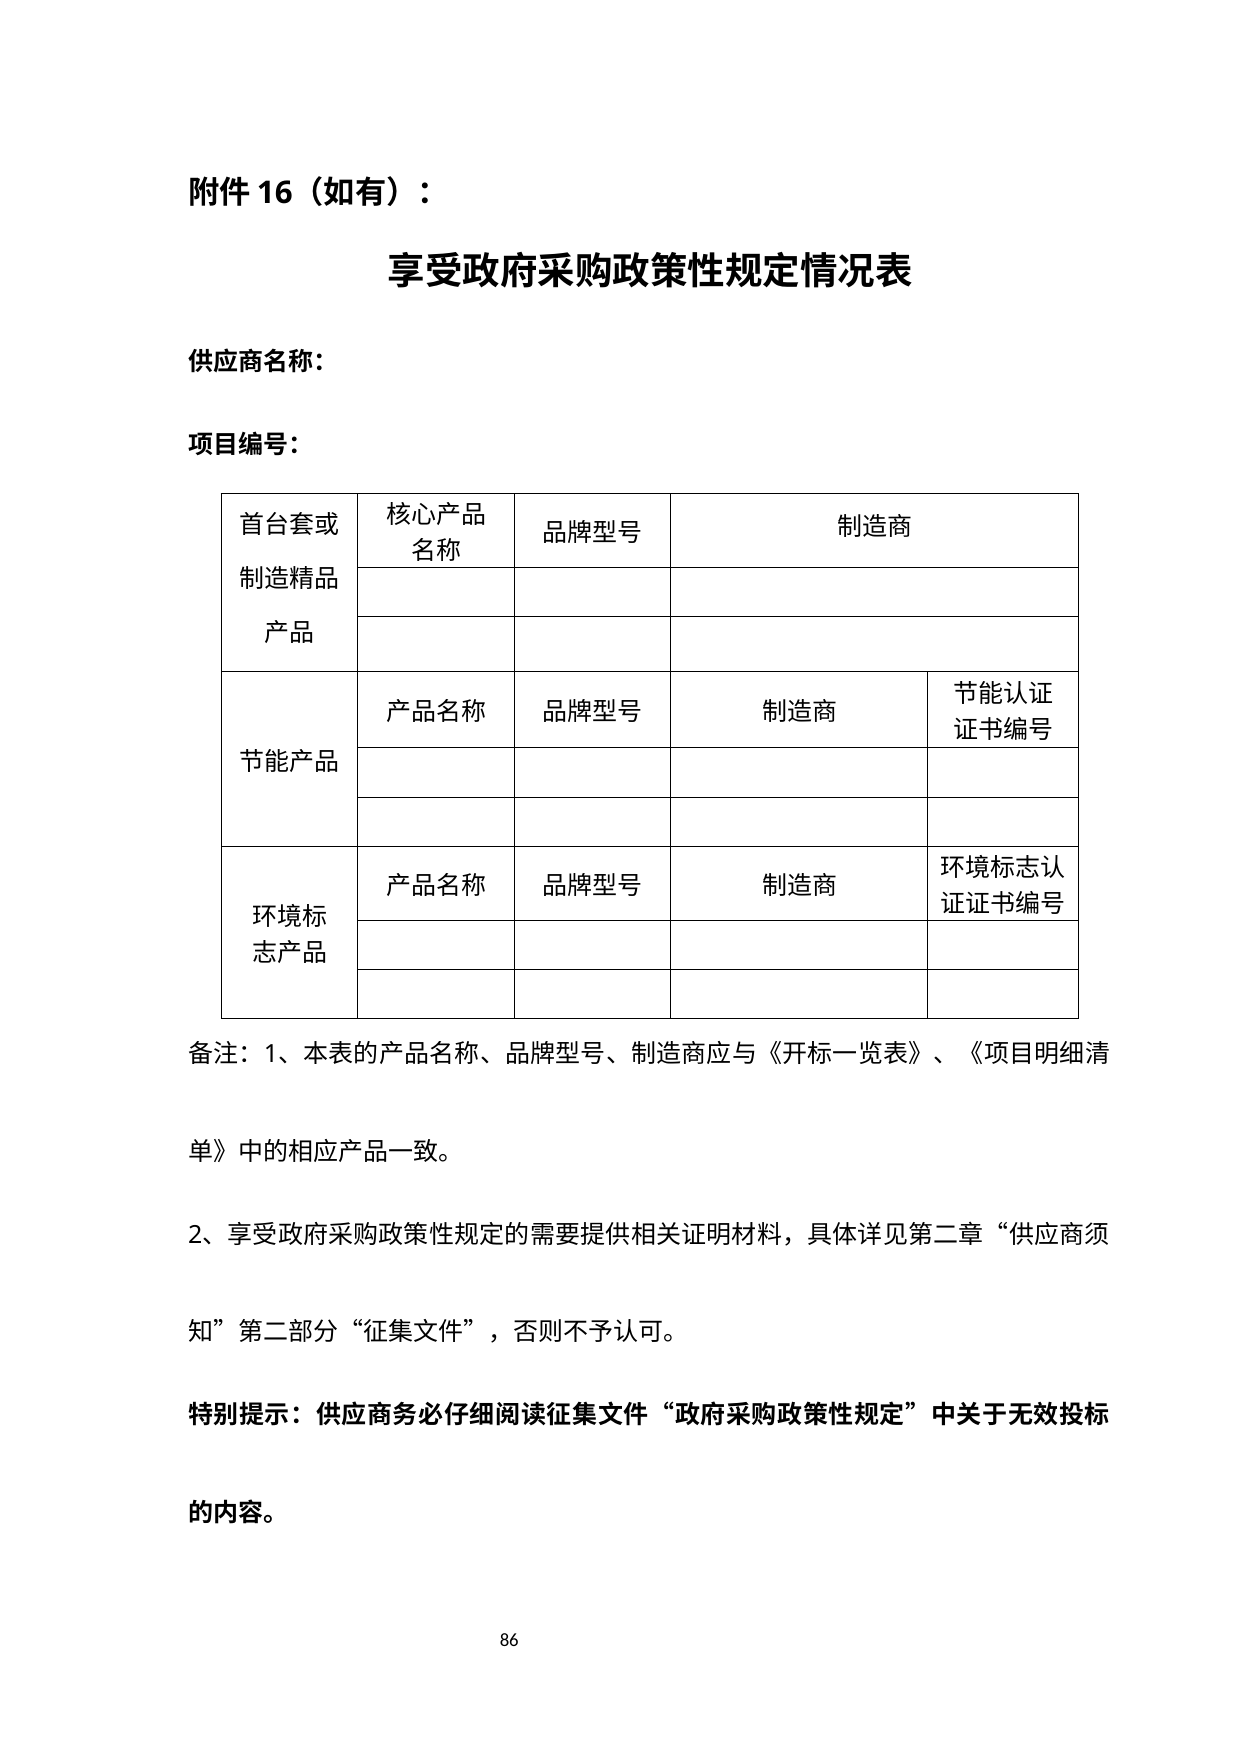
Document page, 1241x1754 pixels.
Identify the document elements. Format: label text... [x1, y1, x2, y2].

table_cell [515, 970, 670, 1018]
table_cell [358, 617, 514, 671]
text 2、享受政府采购政策性规定的需要提供相关证明材料，具体详见第二章“供应商须知”第二部分“征集文件”，否则不予认可。 [188, 1200, 1111, 1362]
text 供应商名称： [188, 327, 1111, 392]
table_cell 产品名称 [358, 672, 514, 747]
text 特别提示：供应商务必仔细阅读征集文件“政府采购政策性规定”中关于无效投标的内容。 [188, 1381, 1111, 1543]
table_cell 品牌型号 [515, 847, 670, 919]
table_header 核心产品 名称 [358, 494, 514, 567]
table_cell [358, 970, 514, 1018]
table_cell 制造商 [671, 847, 927, 919]
table_cell [515, 798, 670, 846]
table_cell [671, 970, 927, 1018]
table_cell [358, 748, 514, 797]
table_cell 环境标 志产品 [222, 847, 357, 1018]
table_cell [928, 921, 1078, 969]
table_cell 节能认证 证书编号 [928, 672, 1078, 747]
table_header 品牌型号 [515, 494, 670, 567]
table_cell [671, 568, 1078, 616]
table_cell [515, 617, 670, 671]
table_cell [515, 568, 670, 616]
table_cell 节能产品 [222, 672, 357, 846]
table_cell [671, 617, 1078, 671]
text 备注：1、本表的产品名称、品牌型号、制造商应与《开标一览表》、《项目明细清单》中的相应产品一致。 [188, 1019, 1111, 1182]
table_cell [928, 970, 1078, 1018]
table_cell 品牌型号 [515, 672, 670, 747]
table_cell [671, 798, 927, 846]
table_cell [515, 748, 670, 797]
table_cell 环境标志认 证证书编号 [928, 847, 1078, 919]
table_cell [358, 798, 514, 846]
table_header 首台套或制造精品产品 [222, 494, 357, 671]
text 附件16（如有）： [188, 167, 1111, 213]
table_cell [928, 748, 1078, 797]
text 项目编号： [188, 410, 1111, 475]
table_header 制造商 [671, 494, 1078, 567]
table_cell 制造商 [671, 672, 927, 747]
table_cell [928, 798, 1078, 846]
text 享受政府采购政策性规定情况表 [188, 241, 1111, 295]
table_cell [671, 748, 927, 797]
table_cell [358, 568, 514, 616]
table_cell [515, 921, 670, 969]
table_cell [358, 921, 514, 969]
table_cell 产品名称 [358, 847, 514, 919]
table_cell [671, 921, 927, 969]
